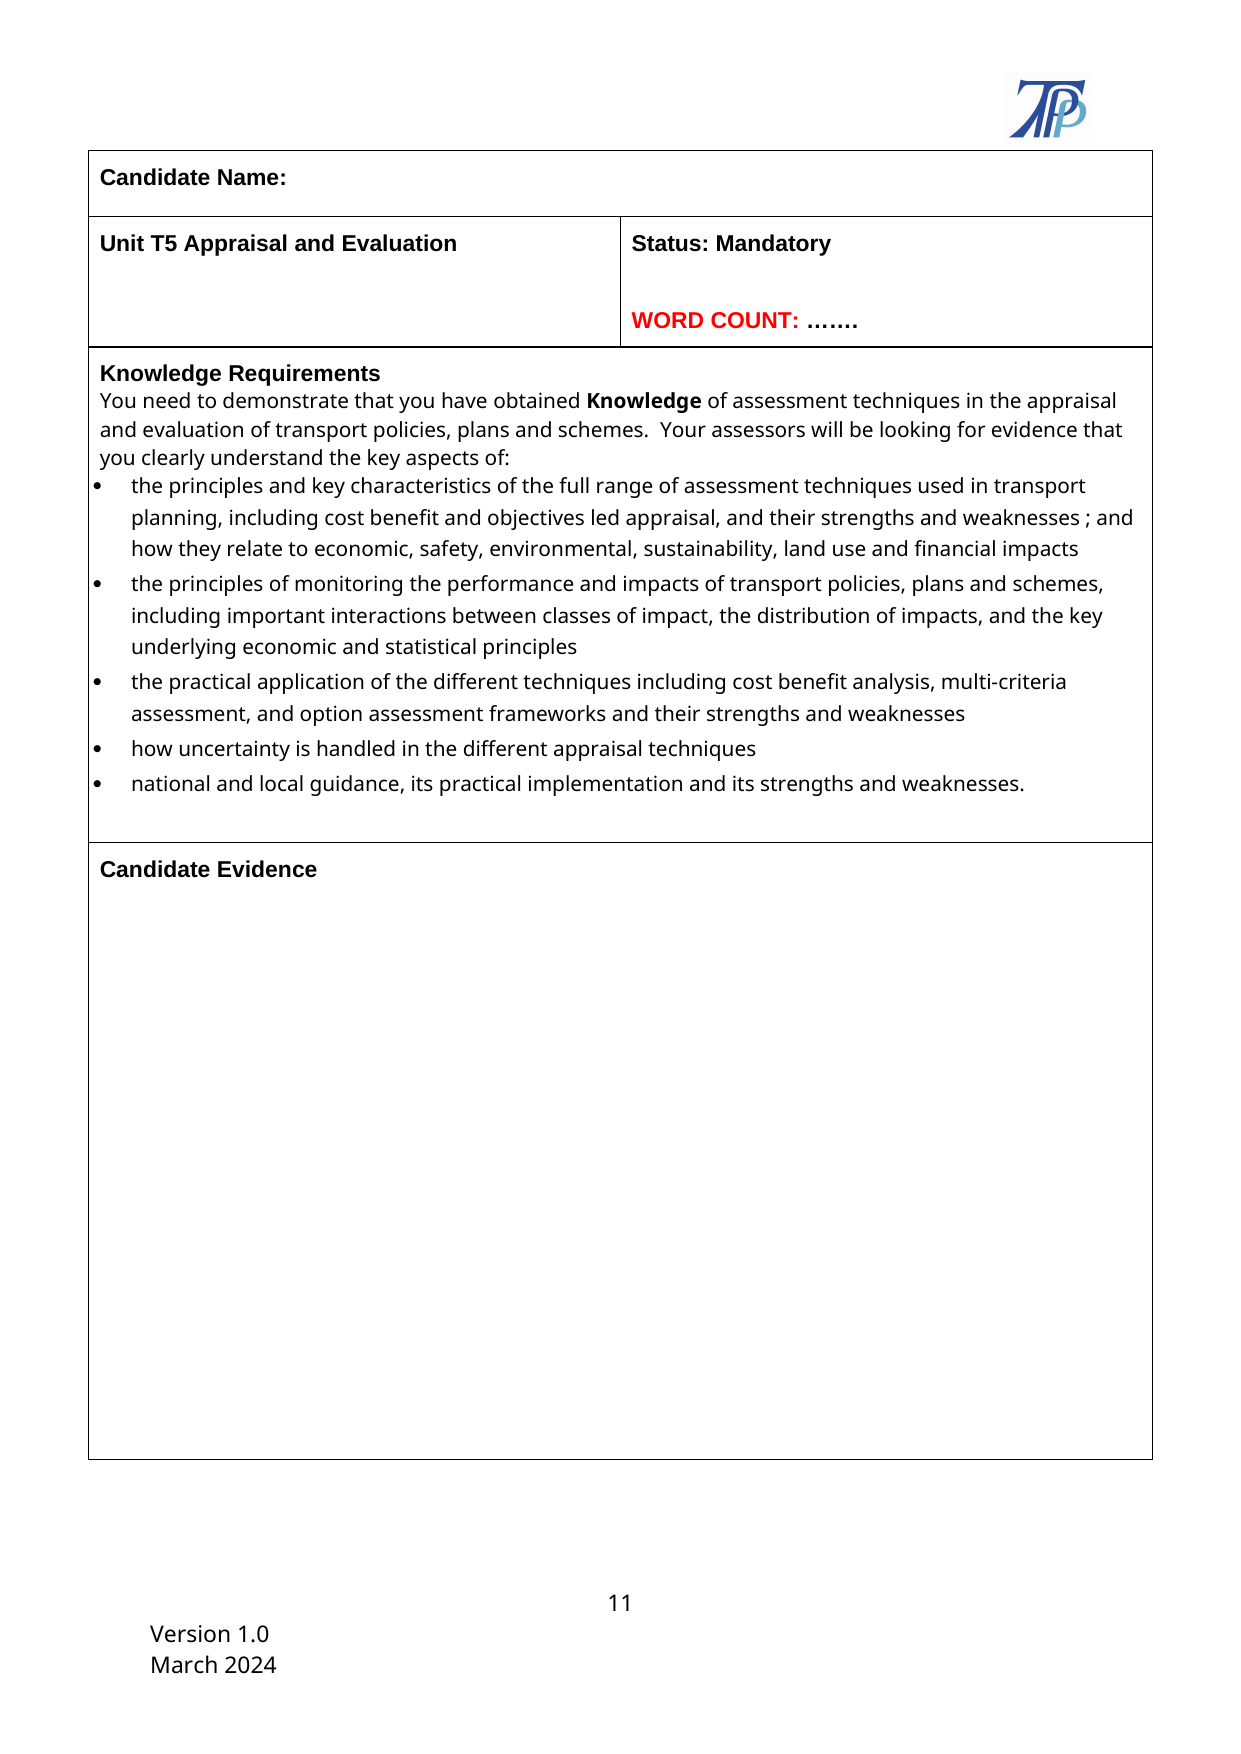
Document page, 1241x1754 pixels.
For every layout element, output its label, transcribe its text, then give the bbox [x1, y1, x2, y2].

picture [1004, 73, 1091, 144]
table_cell Knowledge Requirements You need to demonstrate that you have obtained Knowledge of assessment techniques in the appraisal and evaluation of transport policies, plans and schemes. Your assessors will be looking for evidence that you clearly understand the key aspects of: the principles and key characteristics of the full range of assessment techniques used in transport planning, including cost benefit and objectives led appraisal, and their strengths and weaknesses ; and how they relate to economic, safety, environmental, sustainability, land use and financial impacts the principles of monitoring the performance and impacts of transport policies, plans and schemes, including important interactions between classes of impact, the distribution of impacts, and the key underlying economic and statistical principles the practical application of the different techniques including cost benefit analysis, multi-criteria assessment, and option assessment frameworks and their strengths and weaknesses how uncertainty is handled in the different appraisal techniques national and local guidance, its practical implementation and its strengths and weaknesses. [89, 348, 1152, 842]
table_cell Candidate Evidence [89, 843, 1152, 1459]
table_cell Unit T5 Appraisal and Evaluation [89, 217, 620, 346]
table_cell Status: Mandatory WORD COUNT: ……. [621, 217, 1152, 346]
table_header Candidate Name: [89, 151, 1152, 216]
